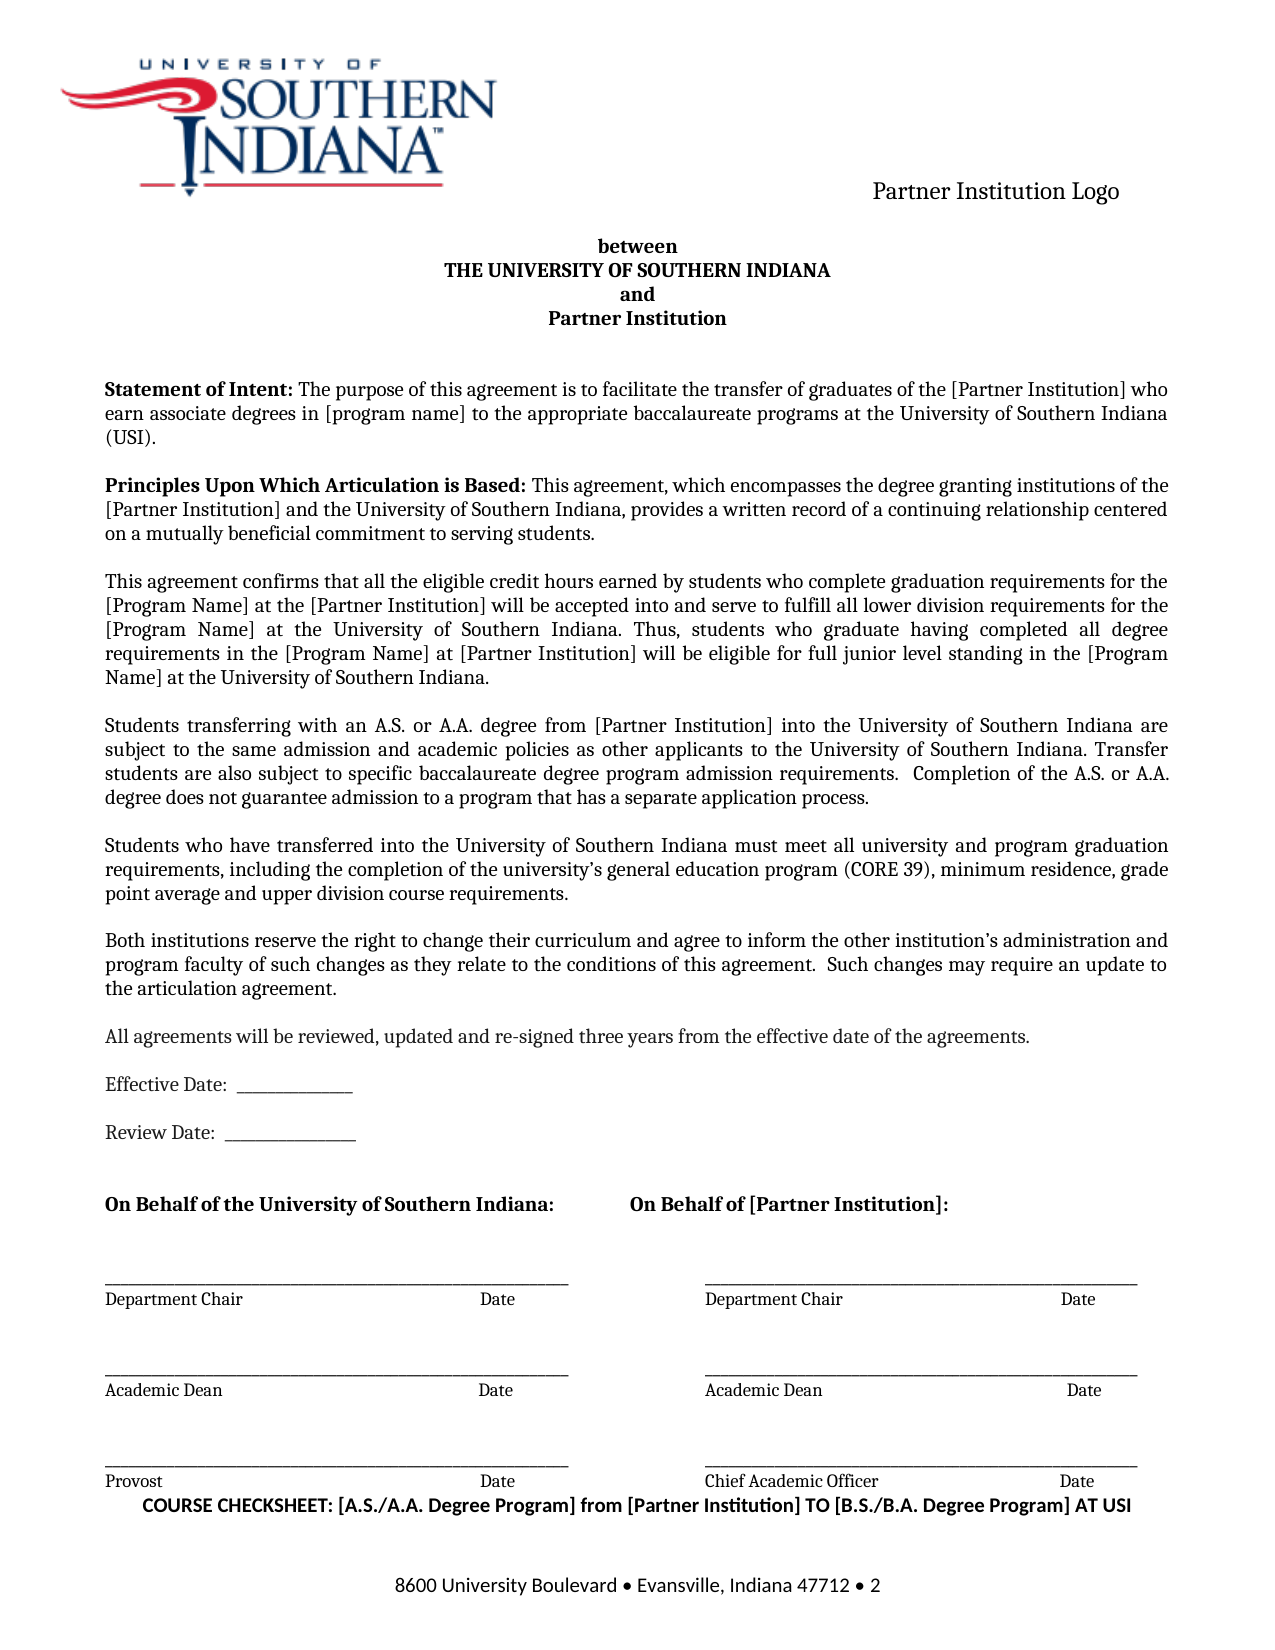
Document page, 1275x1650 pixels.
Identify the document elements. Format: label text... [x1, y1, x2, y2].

text ____________________________________________________________ ________________________________________________________ [105, 1447, 1170, 1471]
text Review Date: _________________ [105, 1121, 1170, 1145]
text Both institutions reserve the right to change their curriculum and agree to inform the other institution’s administration and program faculty of such changes as they relate to the conditions of this agreement. Such changes may require an update to the articulation agreement. [105, 929, 1170, 1001]
text Provost Date Chief Academic Officer Date [105, 1471, 1170, 1492]
text On Behalf of the University of Southern Indiana: On Behalf of [Partner Institution]: [105, 1193, 1170, 1217]
text Department Chair Date Department Chair Date [105, 1288, 1170, 1310]
text ____________________________________________________________ ________________________________________________________ [105, 1356, 1170, 1379]
text and [105, 282, 1170, 306]
text between [105, 234, 1170, 258]
text THE UNIVERSITY OF SOUTHERN INDIANA [105, 258, 1170, 282]
text ____________________________________________________________ ________________________________________________________ [105, 1264, 1170, 1288]
text Academic Dean Date Academic Dean Date [105, 1379, 1170, 1401]
text All agreements will be reviewed, updated and re-signed three years from the effective date of the agreements. [105, 1025, 1170, 1049]
text Statement of Intent: The purpose of this agreement is to facilitate the transfer of graduates of the [Partner Institution] who earn associate degrees in [program name] to the appropriate baccalaureate programs at the University of Southern Indiana (USI). [105, 378, 1170, 450]
text Partner Institution [105, 306, 1170, 330]
text This agreement confirms that all the eligible credit hours earned by students who complete graduation requirements for the [Program Name] at the [Partner Institution] will be accepted into and serve to fulfill all lower division requirements for the [Program Name] at the University of Southern Indiana. Thus, students who graduate having completed all degree requirements in the [Program Name] at [Partner Institution] will be eligible for full junior level standing in the [Program Name] at the University of Southern Indiana. [105, 570, 1170, 689]
text Effective Date: _______________ [105, 1073, 1170, 1097]
text Students transferring with an A.S. or A.A. degree from [Partner Institution] into the University of Southern Indiana are subject to the same admission and academic policies as other applicants to the University of Southern Indiana. Transfer students are also subject to specific baccalaureate degree program admission requirements. Completion of the A.S. or A.A. degree does not guarantee admission to a program that has a separate application process. [105, 713, 1170, 809]
text COURSE CHECKSHEET: [A.S./A.A. Degree Program] from [Partner Institution] TO [B.S./B.A. Degree Program] AT USI [105, 1492, 1170, 1517]
text Principles Upon Which Articulation is Based: This agreement, which encompasses the degree granting institutions of the [Partner Institution] and the University of Southern Indiana, provides a written record of a continuing relationship centered on a mutually beneficial commitment to serving students. [105, 474, 1170, 546]
text Students who have transferred into the University of Southern Indiana must meet all university and program graduation requirements, including the completion of the university’s general education program (CORE 39), minimum residence, grade point average and upper division course requirements. [105, 833, 1170, 905]
